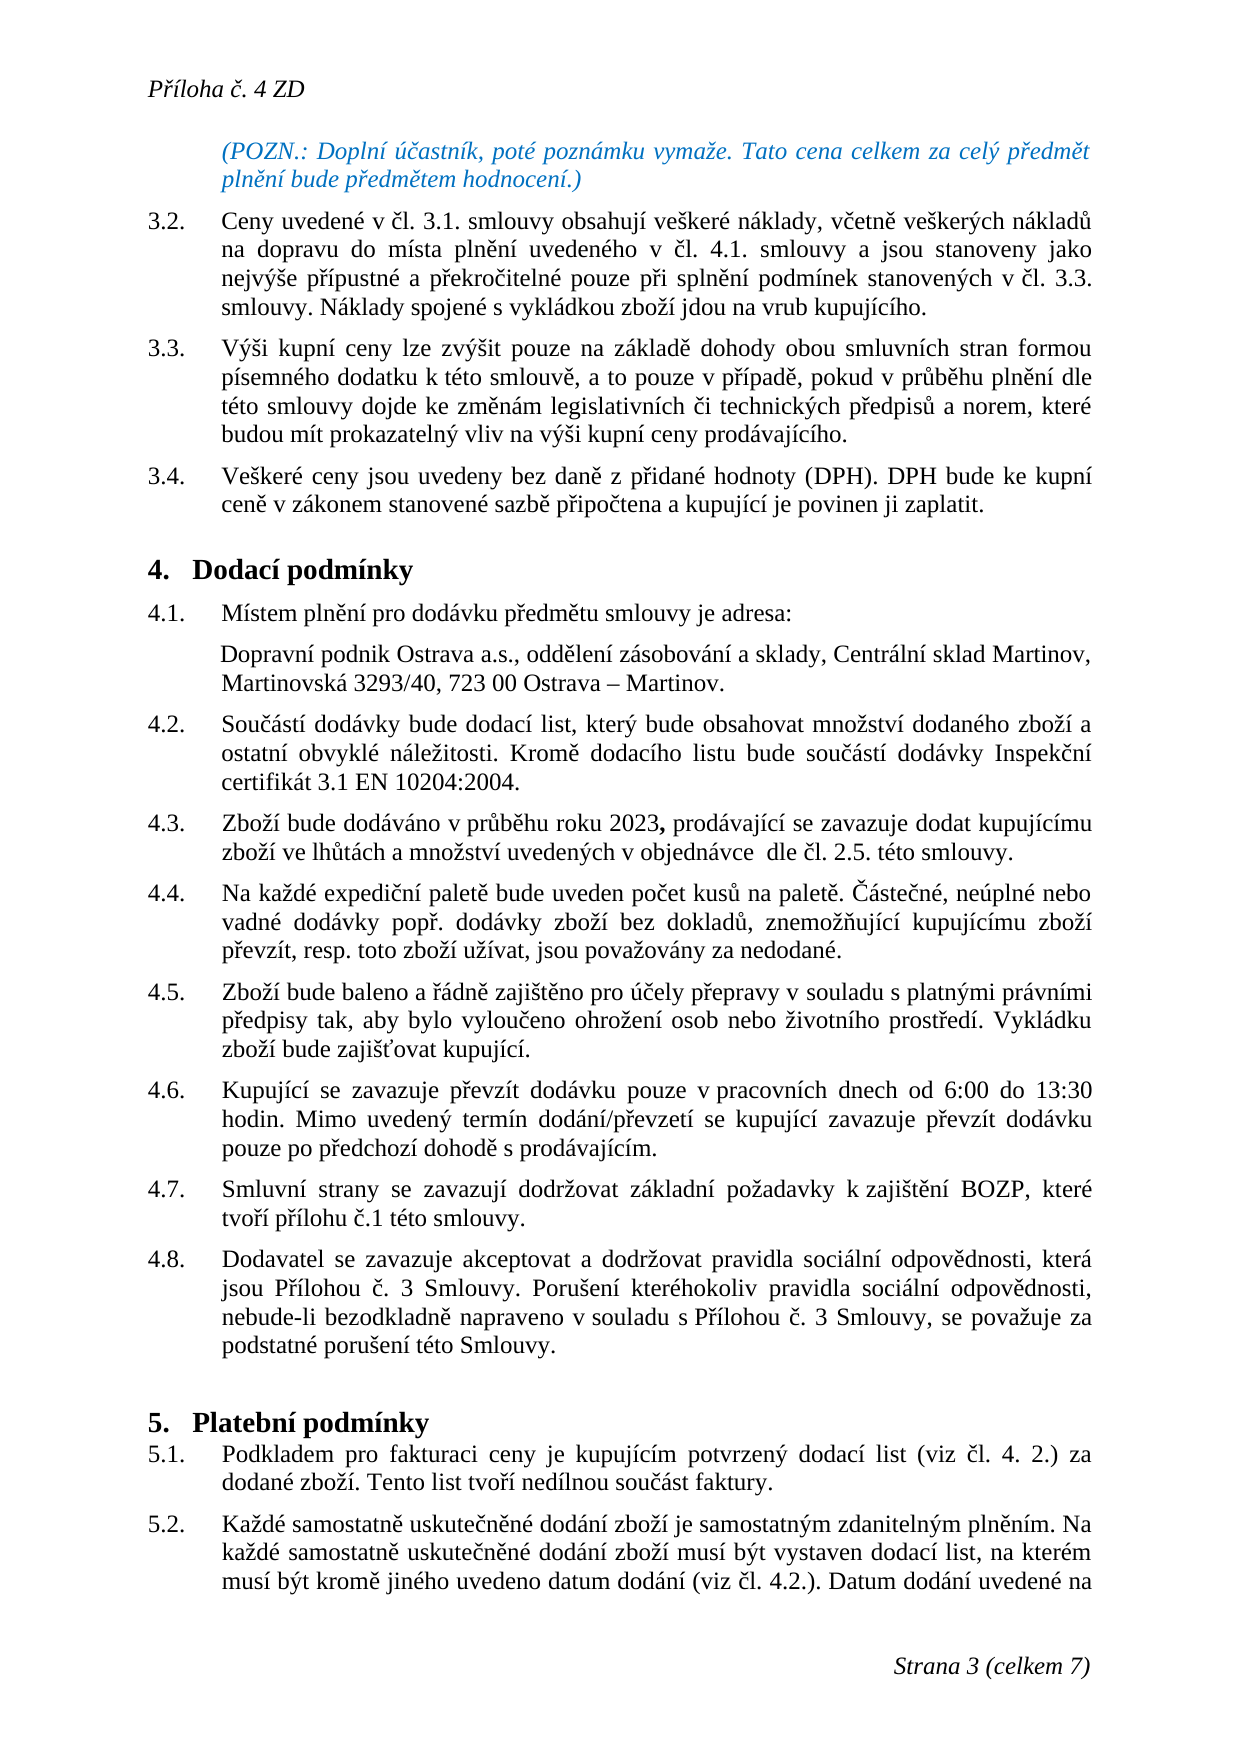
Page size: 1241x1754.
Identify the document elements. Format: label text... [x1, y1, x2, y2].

subtitle Dodací podmínky [148, 552, 1092, 585]
text (POZN.: Doplní účastník, poté poznámku vymaže. Tato cena celkem za celý předmět plnění bude předmětem hodnocení.) [222, 136, 1092, 193]
list Výši kupní ceny lze zvýšit pouze na základě dohody obou smluvních stran formou písemného dodatku k této smlouvě, a to pouze v případě, pokud v průběhu plnění dle této smlouvy dojde ke změnám legislativních či technických předpisů a norem, které budou mít prokazatelný vliv na výši kupní ceny prodávajícího. [148, 333, 1092, 448]
list Součástí dodávky bude dodací list, který bude obsahovat množství dodaného zboží a ostatní obvyklé náležitosti. Kromě dodacího listu bude součástí dodávky Inspekční certifikát 3.1 EN 10204:2004. [148, 709, 1092, 795]
list Zboží bude dodáváno v průběhu roku 2023, prodávající se zavazuje dodat kupujícímu zboží ve lhůtách a množství uvedených v objednávce dle čl. 2.5. této smlouvy. [148, 808, 1092, 865]
subtitle Platební podmínky [148, 1405, 1092, 1439]
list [148, 1509, 1092, 1595]
text 4.5. Zboží bude baleno a řádně zajištěno pro účely přepravy v souladu s platnými právními předpisy tak, aby bylo vyloučeno ohrožení osob nebo životního prostředí. Vykládku zboží bude zajišťovat kupující. [148, 977, 1092, 1063]
text Dopravní podnik Ostrava a.s., oddělení zásobování a sklady, Centrální sklad Martinov, Martinovská 3293/40, 723 00 Ostrava – Martinov. [220, 639, 1092, 697]
list Ceny uvedené v čl. 3.1. smlouvy obsahují veškeré náklady, včetně veškerých nákladů na dopravu do místa plnění uvedeného v čl. 4.1. smlouvy a jsou stanoveny jako nejvýše přípustné a překročitelné pouze při splnění podmínek stanovených v čl. 3.3. smlouvy. Náklady spojené s vykládkou zboží jdou na vrub kupujícího. [148, 206, 1092, 321]
text 4.8. Dodavatel se zavazuje akceptovat a dodržovat pravidla sociální odpovědnosti, která jsou Přílohou č. 3 Smlouvy. Porušení kteréhokoliv pravidla sociální odpovědnosti, nebude-li bezodkladně napraveno v souladu s Přílohou č. 3 Smlouvy, se považuje za podstatné porušení této Smlouvy. [148, 1244, 1092, 1359]
list Veškeré ceny jsou uvedeny bez daně z přidané hodnoty (DPH). DPH bude ke kupní ceně v zákonem stanovené sazbě připočtena a kupující je povinen ji zaplatit. [148, 461, 1092, 518]
list Podkladem pro fakturaci ceny je kupujícím potvrzený dodací list (viz čl. 4. 2.) za dodané zboží. Tento list tvoří nedílnou součást faktury. [148, 1439, 1092, 1496]
text 4.7. Smluvní strany se zavazují dodržovat základní požadavky k zajištění BOZP, které tvoří přílohu č.1 této smlouvy. [148, 1174, 1092, 1232]
list Místem plnění pro dodávku předmětu smlouvy je adresa: [148, 598, 1092, 627]
text 4.6. Kupující se zavazuje převzít dodávku pouze v pracovních dnech od 6:00 do 13:30 hodin. Mimo uvedený termín dodání/převzetí se kupující zavazuje převzít dodávku pouze po předchozí dohodě s prodávajícím. [148, 1075, 1092, 1162]
list Na každé expediční paletě bude uveden počet kusů na paletě. Částečné, neúplné nebo vadné dodávky popř. dodávky zboží bez dokladů, znemožňující kupujícímu zboží převzít, resp. toto zboží užívat, jsou považovány za nedodané. [148, 878, 1092, 964]
